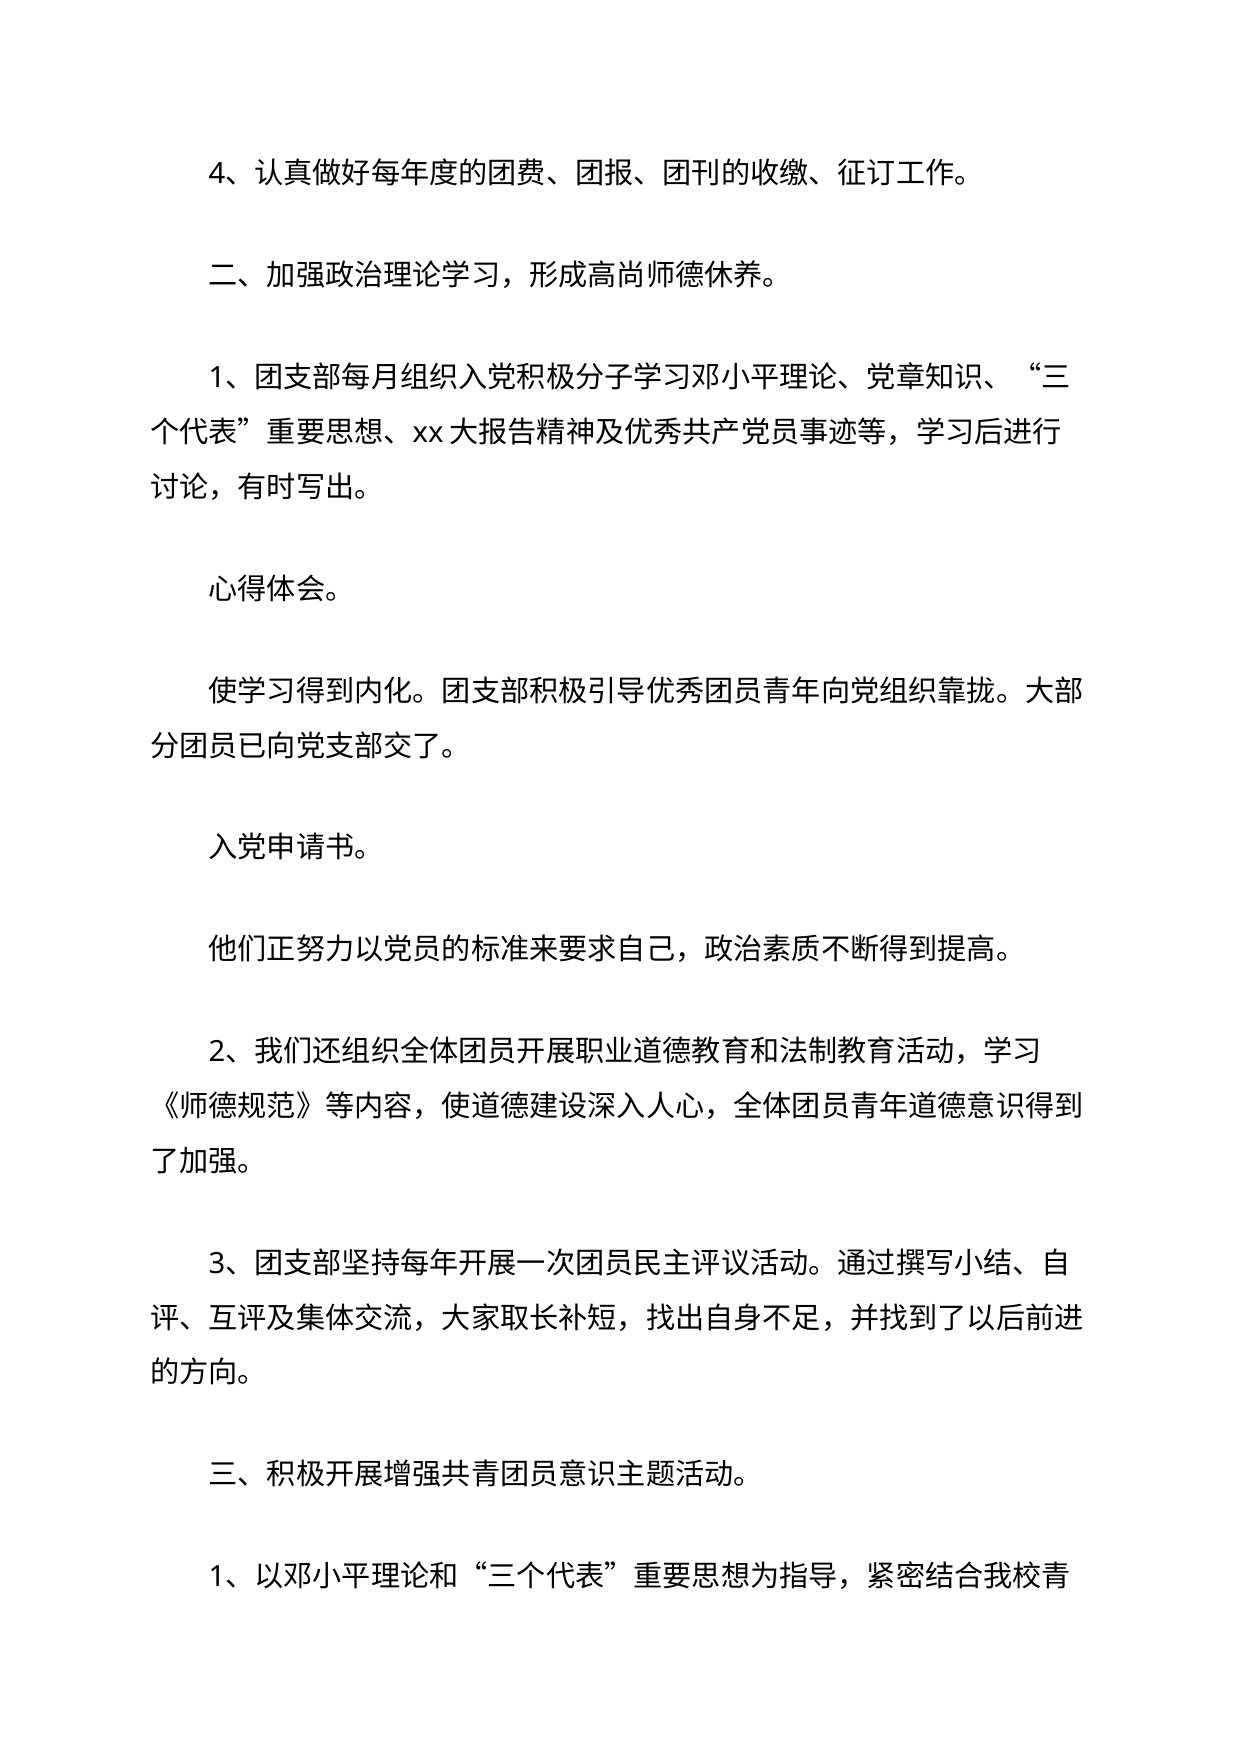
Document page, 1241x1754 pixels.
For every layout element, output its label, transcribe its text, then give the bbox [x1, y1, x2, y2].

text 2、我们还组织全体团员开展职业道德教育和法制教育活动，学习《师德规范》等内容，使道德建设深入人心，全体团员青年道德意识得到了加强。 [150, 1027, 1090, 1180]
text 使学习得到内化。团支部积极引导优秀团员青年向党组织靠拢。大部分团员已向党支部交了。 [150, 667, 1090, 764]
text 3、团支部坚持每年开展一次团员民主评议活动。通过撰写小结、自评、互评及集体交流，大家取长补短，找出自身不足，并找到了以后前进的方向。 [150, 1239, 1090, 1391]
text 二、加强政治理论学习，形成高尚师德休养。 [150, 252, 1090, 294]
text 心得体会。 [150, 566, 1090, 608]
text 4、认真做好每年度的团费、团报、团刊的收缴、征订工作。 [150, 150, 1090, 192]
text 他们正努力以党员的标准来要求自己，政治素质不断得到提高。 [150, 926, 1090, 968]
text 入党申请书。 [150, 824, 1090, 866]
text 1、团支部每月组织入党积极分子学习邓小平理论、党章知识、“三个代表”重要思想、xx大报告精神及优秀共产党员事迹等，学习后进行讨论，有时写出。 [150, 354, 1090, 506]
text 三、积极开展增强共青团员意识主题活动。 [150, 1451, 1090, 1493]
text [150, 1553, 1090, 1595]
